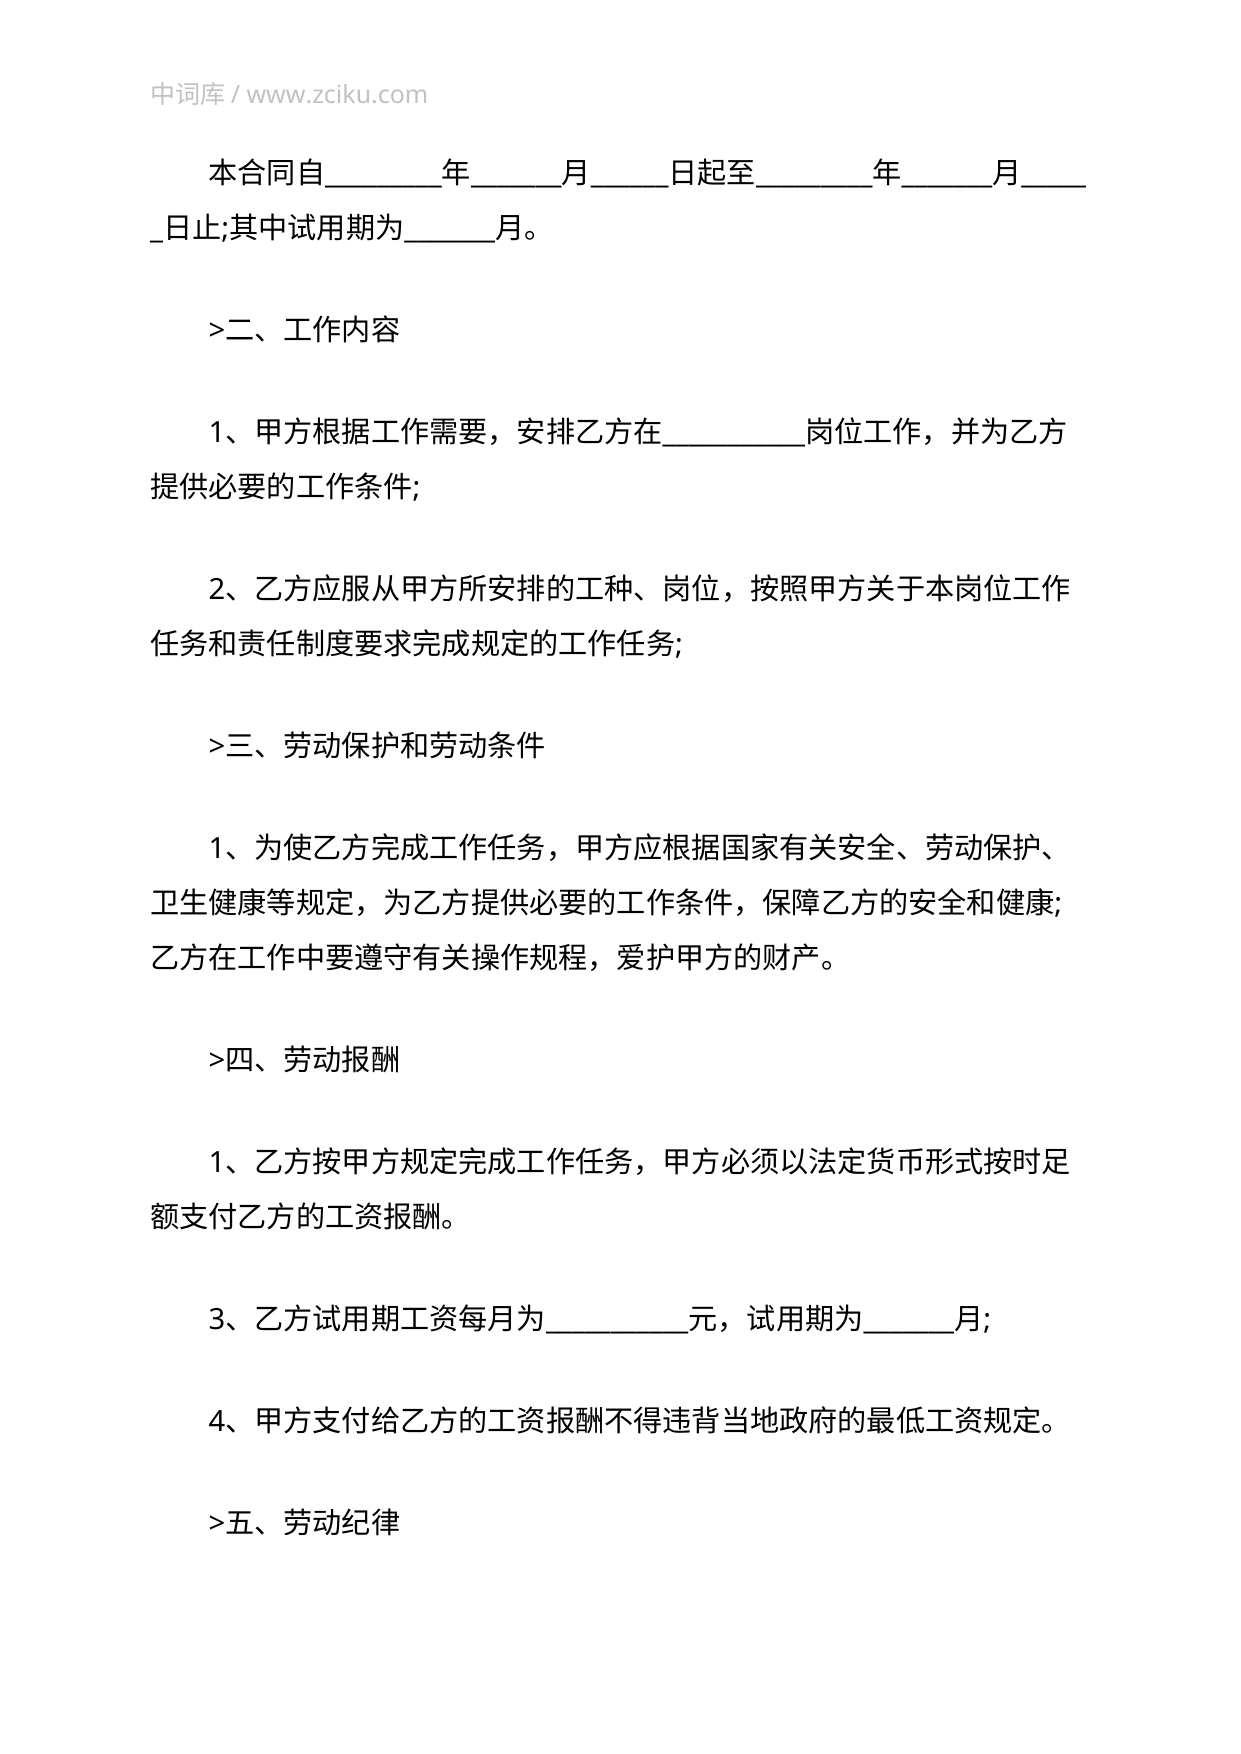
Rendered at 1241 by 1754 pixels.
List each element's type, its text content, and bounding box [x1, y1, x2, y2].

text 4、甲方支付给乙方的工资报酬不得违背当地政府的最低工资规定。 [150, 1397, 1090, 1440]
text 1、甲方根据工作需要，安排乙方在___________岗位工作，并为乙方提供必要的工作条件; [150, 409, 1090, 506]
text 1、为使乙方完成工作任务，甲方应根据国家有关安全、劳动保护、卫生健康等规定，为乙方提供必要的工作条件，保障乙方的安全和健康;乙方在工作中要遵守有关操作规程，爱护甲方的财产。 [150, 825, 1090, 977]
text 2、乙方应服从甲方所安排的工种、岗位，按照甲方关于本岗位工作任务和责任制度要求完成规定的工作任务; [150, 566, 1090, 663]
text 3、乙方试用期工资每月为___________元，试用期为_______月; [150, 1295, 1090, 1338]
text >三、劳动保护和劳动条件 [150, 723, 1090, 765]
text >二、工作内容 [150, 307, 1090, 349]
text 1、乙方按甲方规定完成工作任务，甲方必须以法定货币形式按时足额支付乙方的工资报酬。 [150, 1139, 1090, 1236]
text >五、劳动纪律 [150, 1499, 1090, 1542]
text 本合同自_________年_______月______日起至_________年_______月______日止;其中试用期为_______月。 [150, 150, 1090, 247]
text >四、劳动报酬 [150, 1037, 1090, 1079]
